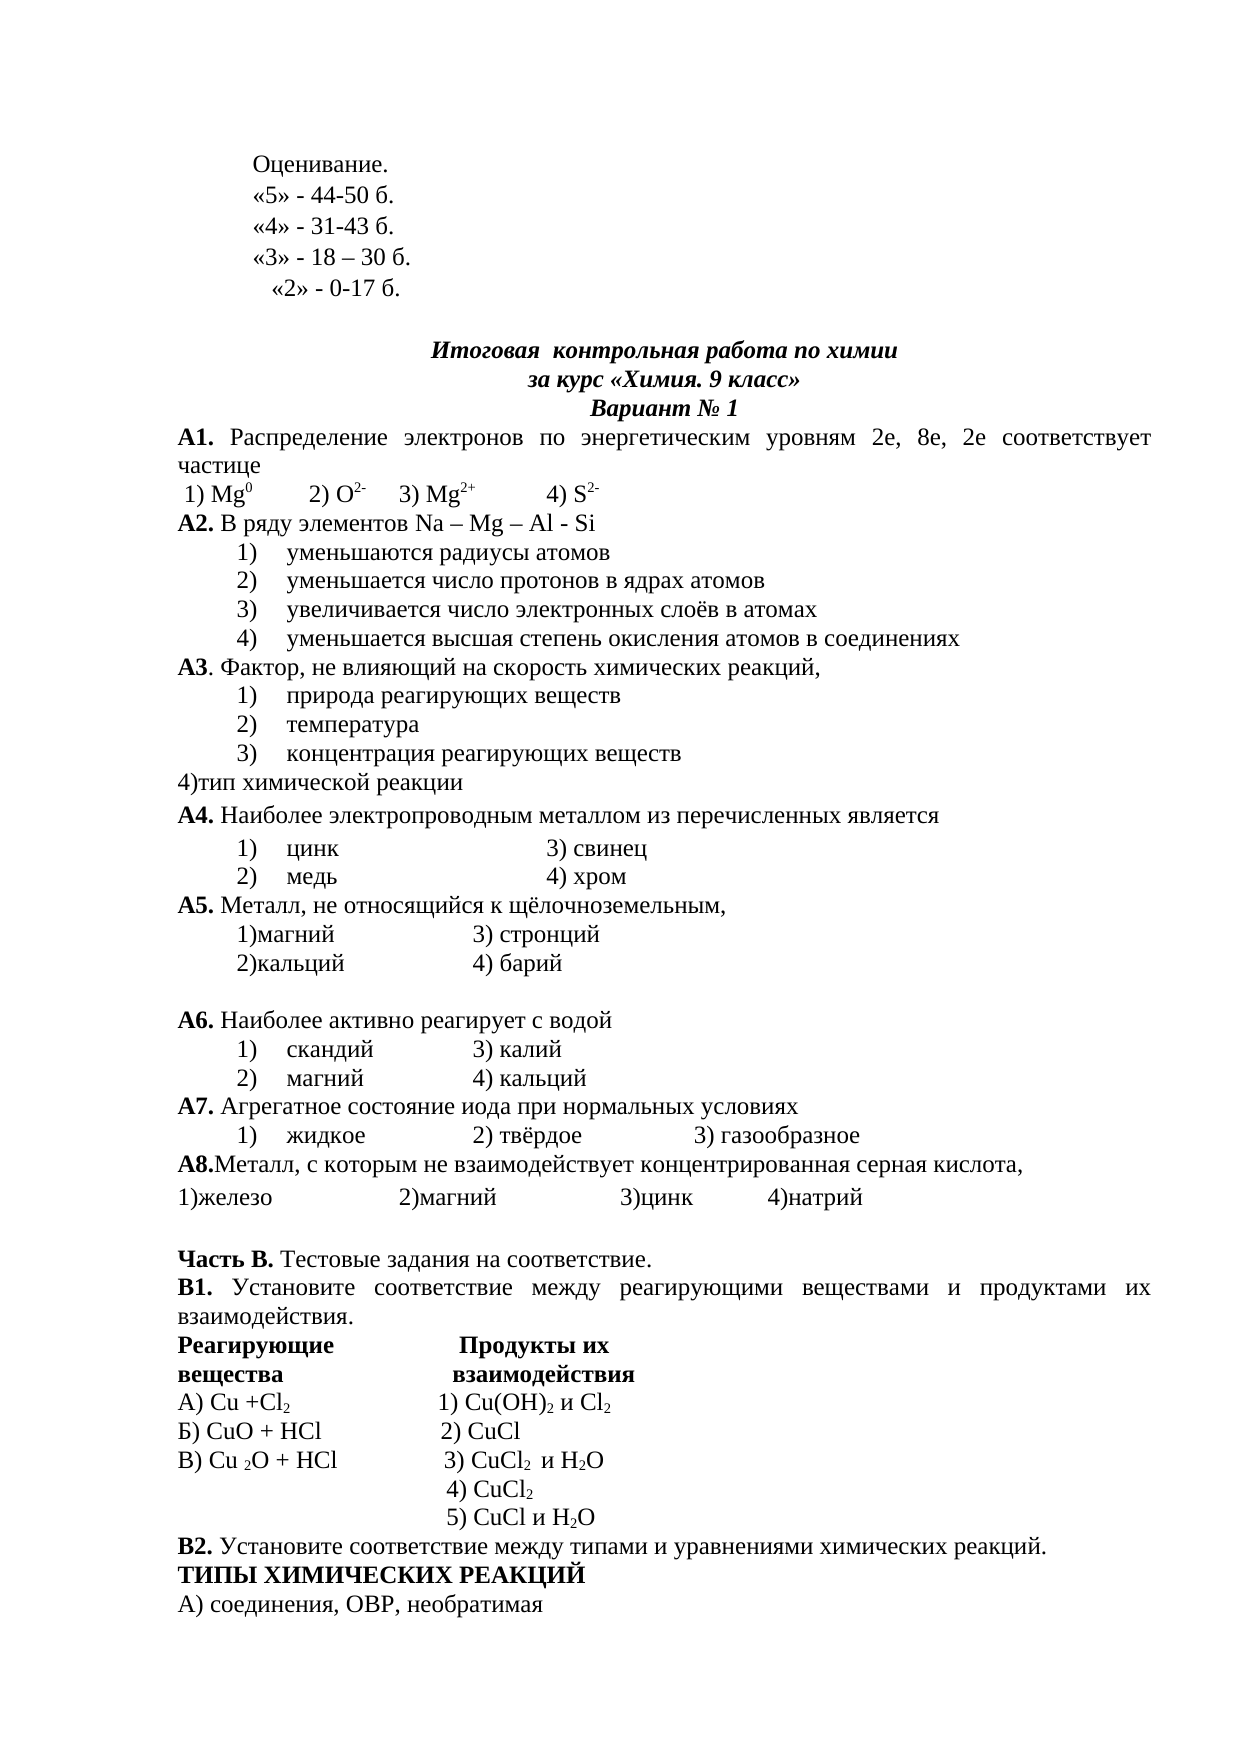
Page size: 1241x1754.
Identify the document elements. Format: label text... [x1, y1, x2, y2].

list температура [236, 709, 1152, 738]
list скандий 3) калий [236, 1034, 1152, 1063]
text «5» - 44-50 б. [252, 180, 1152, 209]
text А6. Наиболее активно реагирует с водой [177, 1005, 1152, 1034]
text 2)кальций 4) барий [236, 948, 1152, 976]
text А2. В ряду элементов Na – Mg – Al - Si [177, 508, 1152, 537]
text 4)тип химической реакции [177, 767, 1152, 795]
text А7. Агрегатное состояние иода при нормальных условиях [177, 1091, 1152, 1120]
text 5) CuCl и H2O [177, 1502, 1152, 1531]
text Часть В. Тестовые задания на соответствие. [177, 1244, 1152, 1272]
text 4) CuCl2 [177, 1474, 1152, 1502]
text за курс «Химия. 9 класс» [177, 364, 1152, 393]
list увеличивается число электронных слоёв в атомах [236, 594, 1152, 623]
text А) Cu +Cl2 1) Cu(OH)2 и Cl2 [177, 1387, 1152, 1416]
text А8.Металл, с которым не взаимодействует концентрированная серная кислота, [177, 1149, 1152, 1178]
text Оценивание. [252, 149, 1152, 178]
text «2» - 0-17 б. [177, 273, 1084, 302]
text В2. Установите соответствие между типами и уравнениями химических реакций. [177, 1531, 1152, 1560]
text 1)железо 2)магний 3)цинк 4)натрий [177, 1182, 1152, 1211]
list природа реагирующих веществ [236, 680, 1152, 709]
list жидкое 2) твёрдое 3) газообразное [236, 1120, 1152, 1149]
text Вариант № 1 [177, 393, 1152, 422]
text Реагирующие Продукты их [177, 1330, 1152, 1359]
text 1)магний 3) стронций [236, 919, 1152, 948]
list уменьшается число протонов в ядрах атомов [236, 565, 1152, 594]
text А1. Распределение электронов по энергетическим уровням 2е, 8е, 2е соответствует частице [177, 422, 1152, 479]
list цинк 3) свинец [236, 833, 1152, 861]
text ТИПЫ ХИМИЧЕСКИХ РЕАКЦИЙ [177, 1560, 1152, 1589]
text В1. Установите соответствие между реагирующими веществами и продуктами их взаимодействия. [177, 1272, 1152, 1330]
text 1) Мg0 2) О2- 3) Мg2+ 4) S2- [177, 479, 1152, 508]
text вещества взаимодействия [177, 1359, 1152, 1387]
text Б) CuО + HCl 2) CuCl [177, 1416, 1152, 1445]
text «4» - 31-43 б. [252, 211, 1152, 240]
text А5. Металл, не относящийся к щёлочноземельным, [177, 890, 1152, 919]
list медь 4) хром [236, 861, 1152, 890]
text А3. Фактор, не влияющий на скорость химических реакций, [177, 652, 1152, 680]
text «3» - 18 – 30 б. [252, 242, 1152, 271]
list уменьшается высшая степень окисления атомов в соединениях [236, 623, 1152, 652]
list магний 4) кальций [236, 1063, 1152, 1091]
list уменьшаются радиусы атомов [236, 537, 1152, 565]
list концентрация реагирующих веществ [236, 738, 1152, 767]
text В) Cu 2О + HCl 3) CuCl2 и H2O [177, 1445, 1152, 1474]
text Итоговая контрольная работа по химии [177, 335, 1152, 364]
text А) соединения, ОВР, необратимая [177, 1589, 1152, 1617]
text А4. Наиболее электропроводным металлом из перечисленных является [177, 800, 1152, 828]
